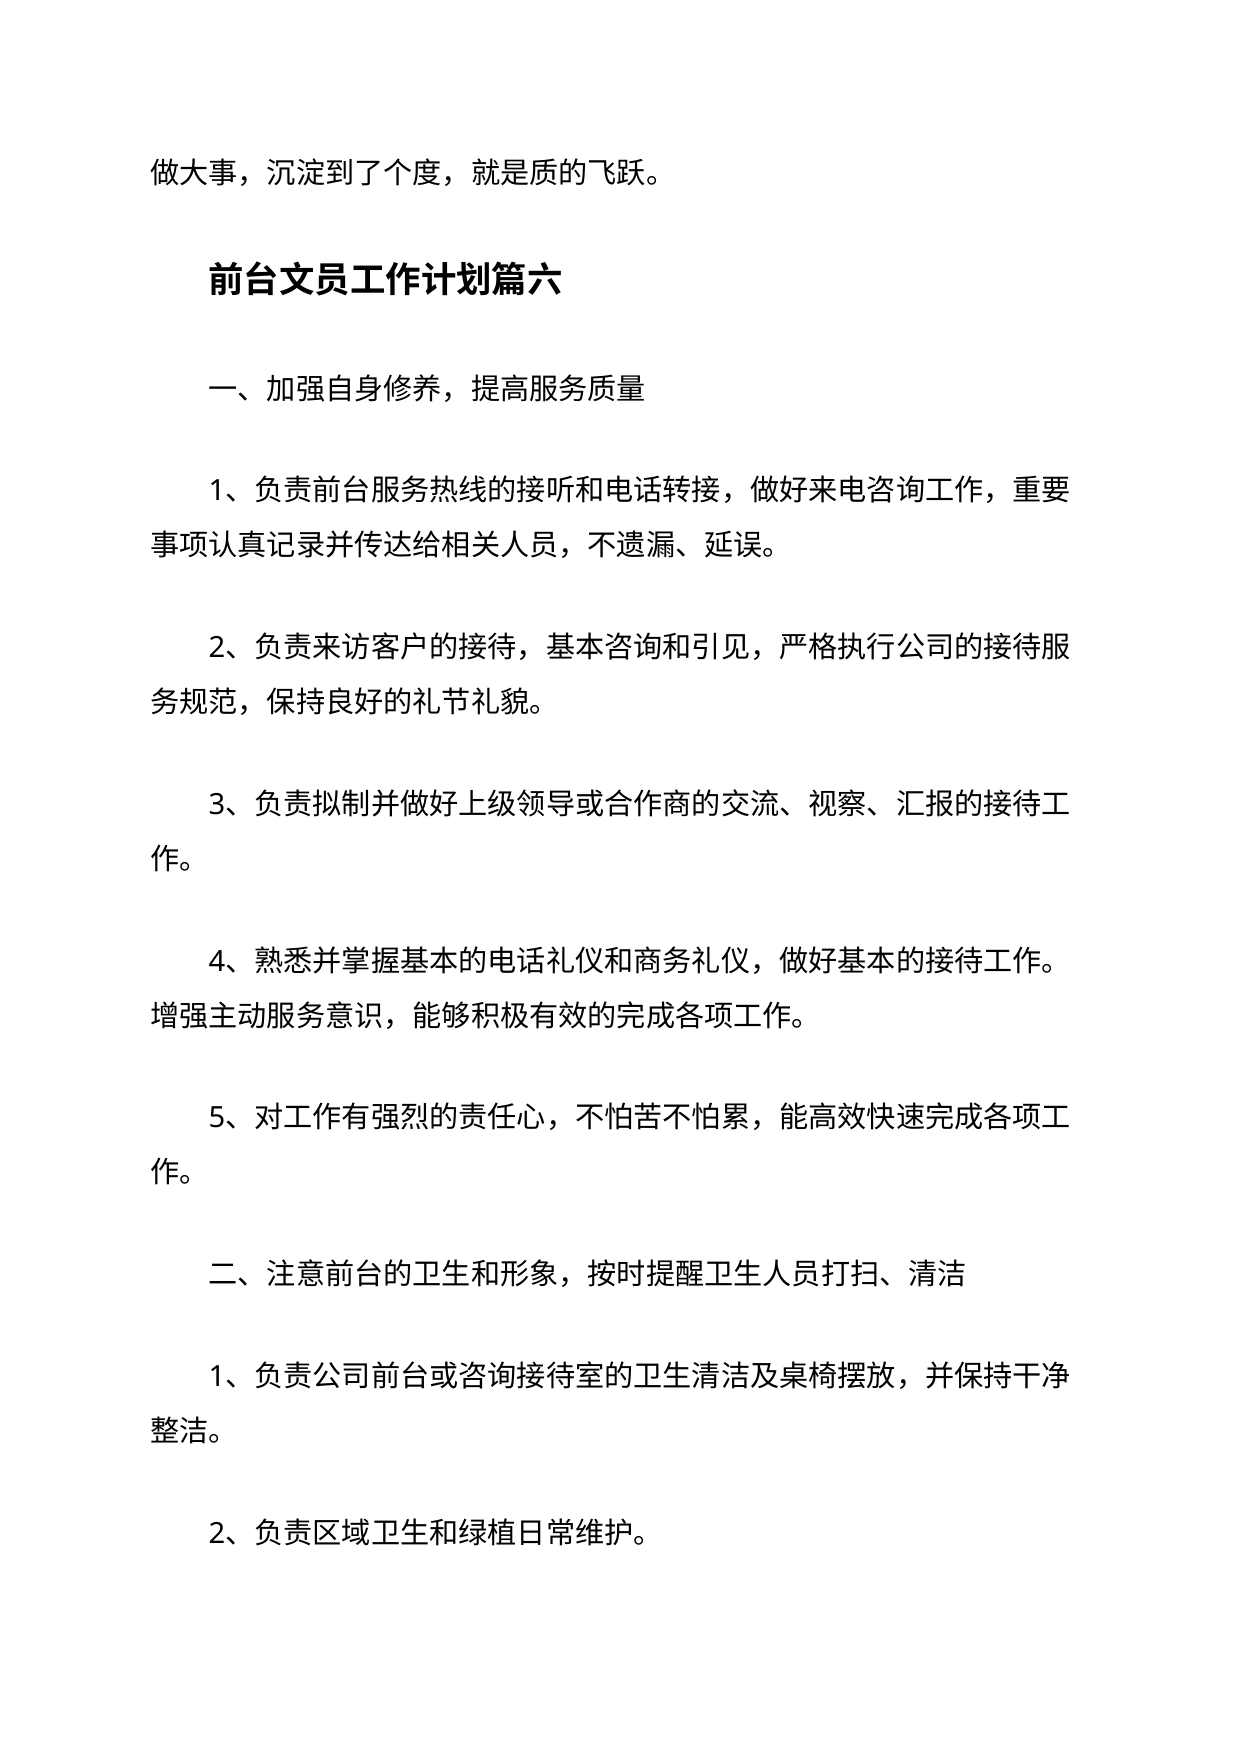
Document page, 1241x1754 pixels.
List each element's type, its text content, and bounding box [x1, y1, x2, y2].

text 前台文员工作计划篇六 [150, 252, 1090, 303]
text 2、负责区域卫生和绿植日常维护。 [150, 1509, 1090, 1552]
text 2、负责来访客户的接待，基本咨询和引见，严格执行公司的接待服务规范，保持良好的礼节礼貌。 [150, 624, 1090, 721]
text 5、对工作有强烈的责任心，不怕苦不怕累，能高效快速完成各项工作。 [150, 1094, 1090, 1191]
text 4、熟悉并掌握基本的电话礼仪和商务礼仪，做好基本的接待工作。增强主动服务意识，能够积极有效的完成各项工作。 [150, 937, 1090, 1034]
text 3、负责拟制并做好上级领导或合作商的交流、视察、汇报的接待工作。 [150, 781, 1090, 878]
text 1、负责前台服务热线的接听和电话转接，做好来电咨询工作，重要事项认真记录并传达给相关人员，不遗漏、延误。 [150, 467, 1090, 564]
text 一、加强自身修养，提高服务质量 [150, 365, 1090, 407]
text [150, 150, 1090, 192]
text 1、负责公司前台或咨询接待室的卫生清洁及桌椅摆放，并保持干净整洁。 [150, 1353, 1090, 1450]
text 二、注意前台的卫生和形象，按时提醒卫生人员打扫、清洁 [150, 1251, 1090, 1293]
